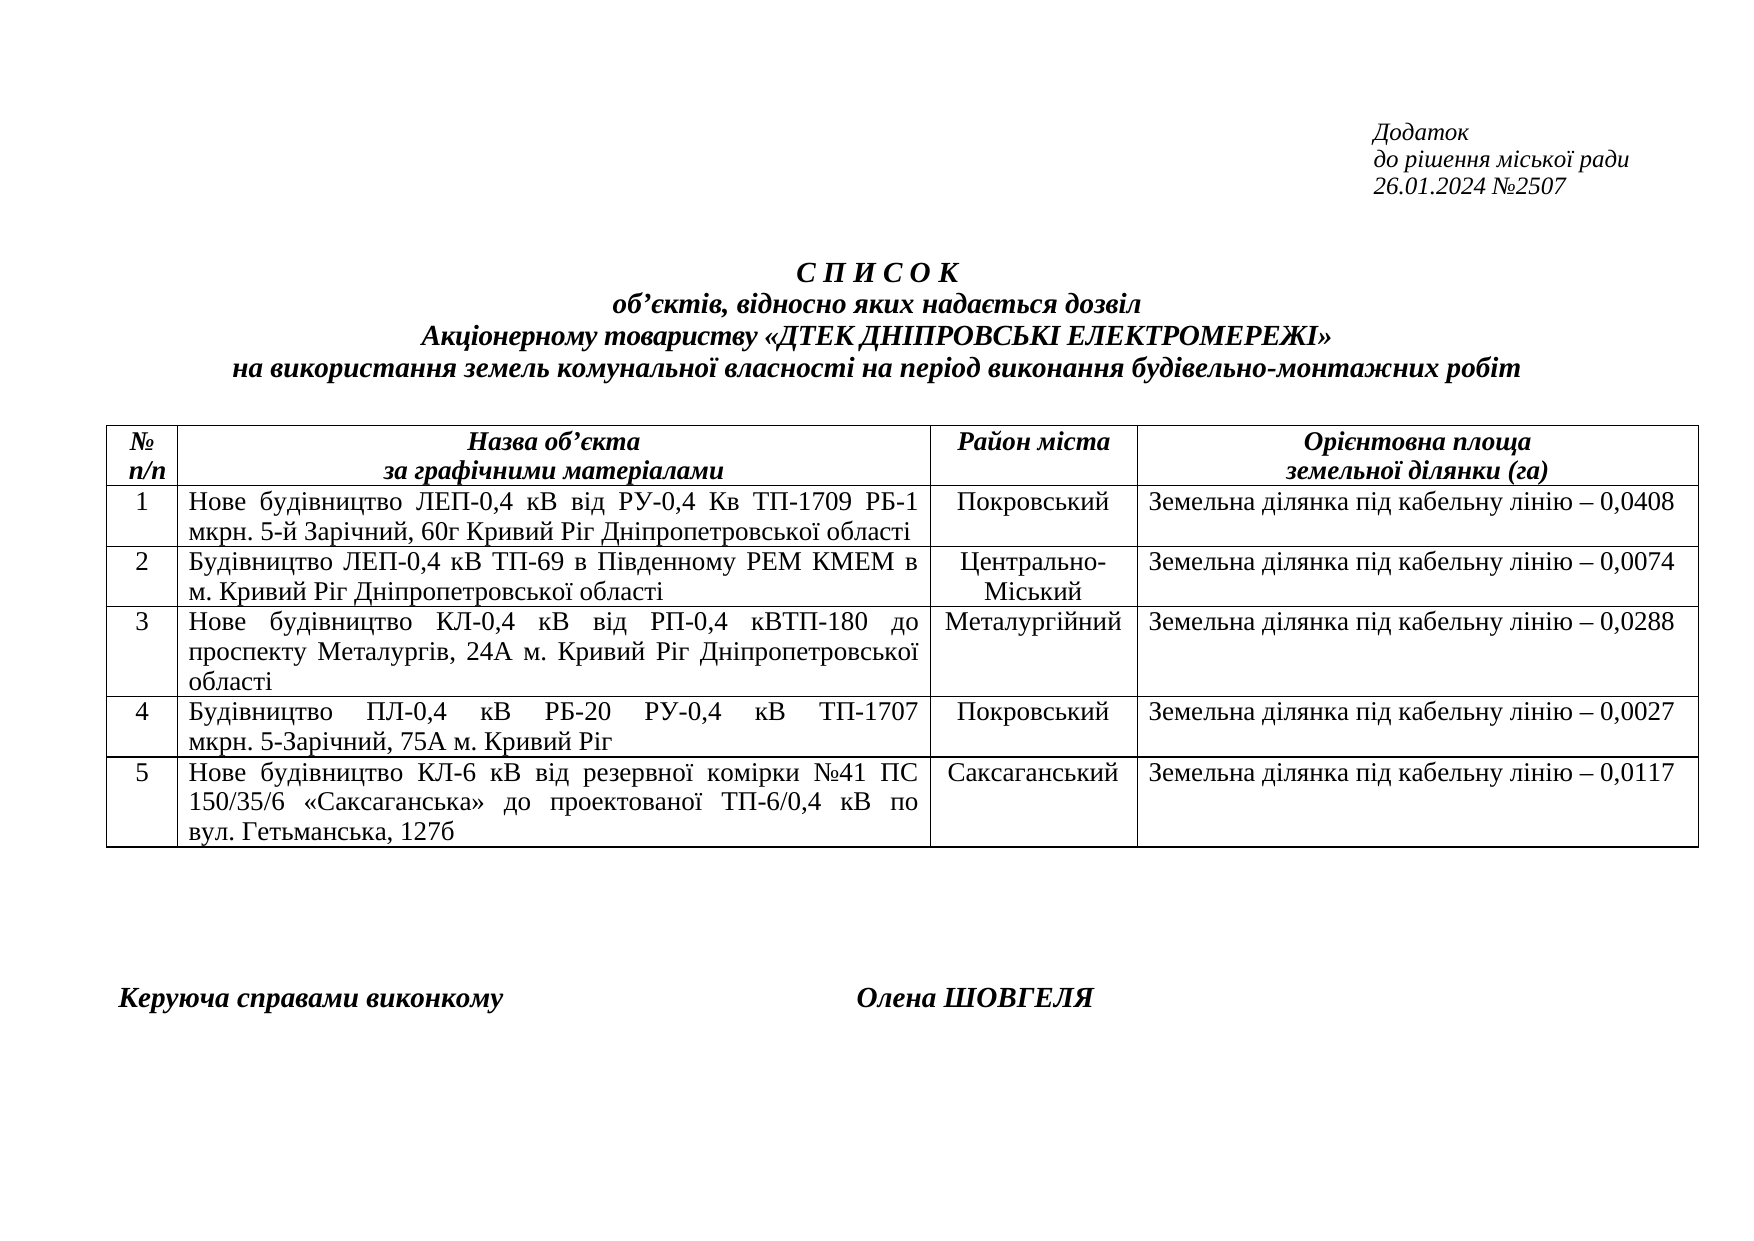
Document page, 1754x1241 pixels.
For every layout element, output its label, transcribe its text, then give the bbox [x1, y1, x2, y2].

table_cell Нове будівництво ЛЕП-0,4 кВ від РУ-0,4 Кв ТП-1709 РБ-1 мкрн. 5-й Зарічний, 60г Кривий Ріг Дніпропетровської області [178, 486, 930, 546]
table_cell Нове будівництво КЛ-6 кВ від резервної комірки №41 ПС 150/35/6 «Саксаганська» до проектованої ТП-6/0,4 кВ по вул. Гетьманська, 127б [178, 758, 930, 846]
table_cell Будівництво ПЛ-0,4 кВ РБ-20 РУ-0,4 кВ ТП-1707 мкрн. 5-Зарічний, 75А м. Кривий Ріг [178, 697, 930, 756]
table_cell Земельна ділянка під кабельну лінію – 0,0027 [1138, 697, 1698, 756]
table_cell Земельна ділянка під кабельну лінію – 0,0288 [1138, 607, 1698, 696]
table_cell 3 [107, 607, 177, 696]
table_cell 1 [107, 486, 177, 546]
table_cell Саксаганський [931, 758, 1137, 846]
table_cell 2 [107, 547, 177, 606]
table_cell Покровський [931, 486, 1137, 546]
text Керуюча справами виконкому Олена ШОВГЕЛЯ [118, 982, 1636, 1013]
text на використання земель комунальної власності на період виконання будівельно-монтажних робіт [118, 352, 1636, 384]
table_cell Земельна ділянка під кабельну лінію – 0,0408 [1138, 486, 1698, 546]
table_cell Земельна ділянка під кабельну лінію – 0,0074 [1138, 547, 1698, 606]
table_header Назва об’єкта за графічними матеріалами [178, 426, 930, 485]
text об’єктів, відносно яких надається дозвіл [118, 288, 1636, 320]
table_cell Будівництво ЛЕП-0,4 кВ ТП-69 в Південному РЕМ КМЕМ в м. Кривий Ріг Дніпропетровської області [178, 547, 930, 606]
text Акціонерному товариству «ДТЕК ДНІПРОВСЬКІ ЕЛЕКТРОМЕРЕЖІ» [118, 320, 1636, 352]
table_header № п/п [107, 426, 177, 485]
table_header Район міста [931, 426, 1137, 485]
text 26.01.2024 №2507 [118, 173, 1636, 200]
table_header Орієнтовна площа земельної ділянки (га) [1138, 426, 1698, 485]
text до рішення міської ради [118, 145, 1636, 173]
table_cell 5 [107, 758, 177, 846]
text Додаток [118, 118, 1636, 145]
text С П И С О К [118, 257, 1636, 288]
table_cell 4 [107, 697, 177, 756]
table_cell Металургійний [931, 607, 1137, 696]
table_cell Земельна ділянка під кабельну лінію – 0,0117 [1138, 758, 1698, 846]
table_cell Покровський [931, 697, 1137, 756]
table_cell Центрально-Міський [931, 547, 1137, 606]
table_cell Нове будівництво КЛ-0,4 кВ від РП-0,4 кВТП-180 до проспекту Металургів, 24А м. Кривий Ріг Дніпропетровської області [178, 607, 930, 696]
